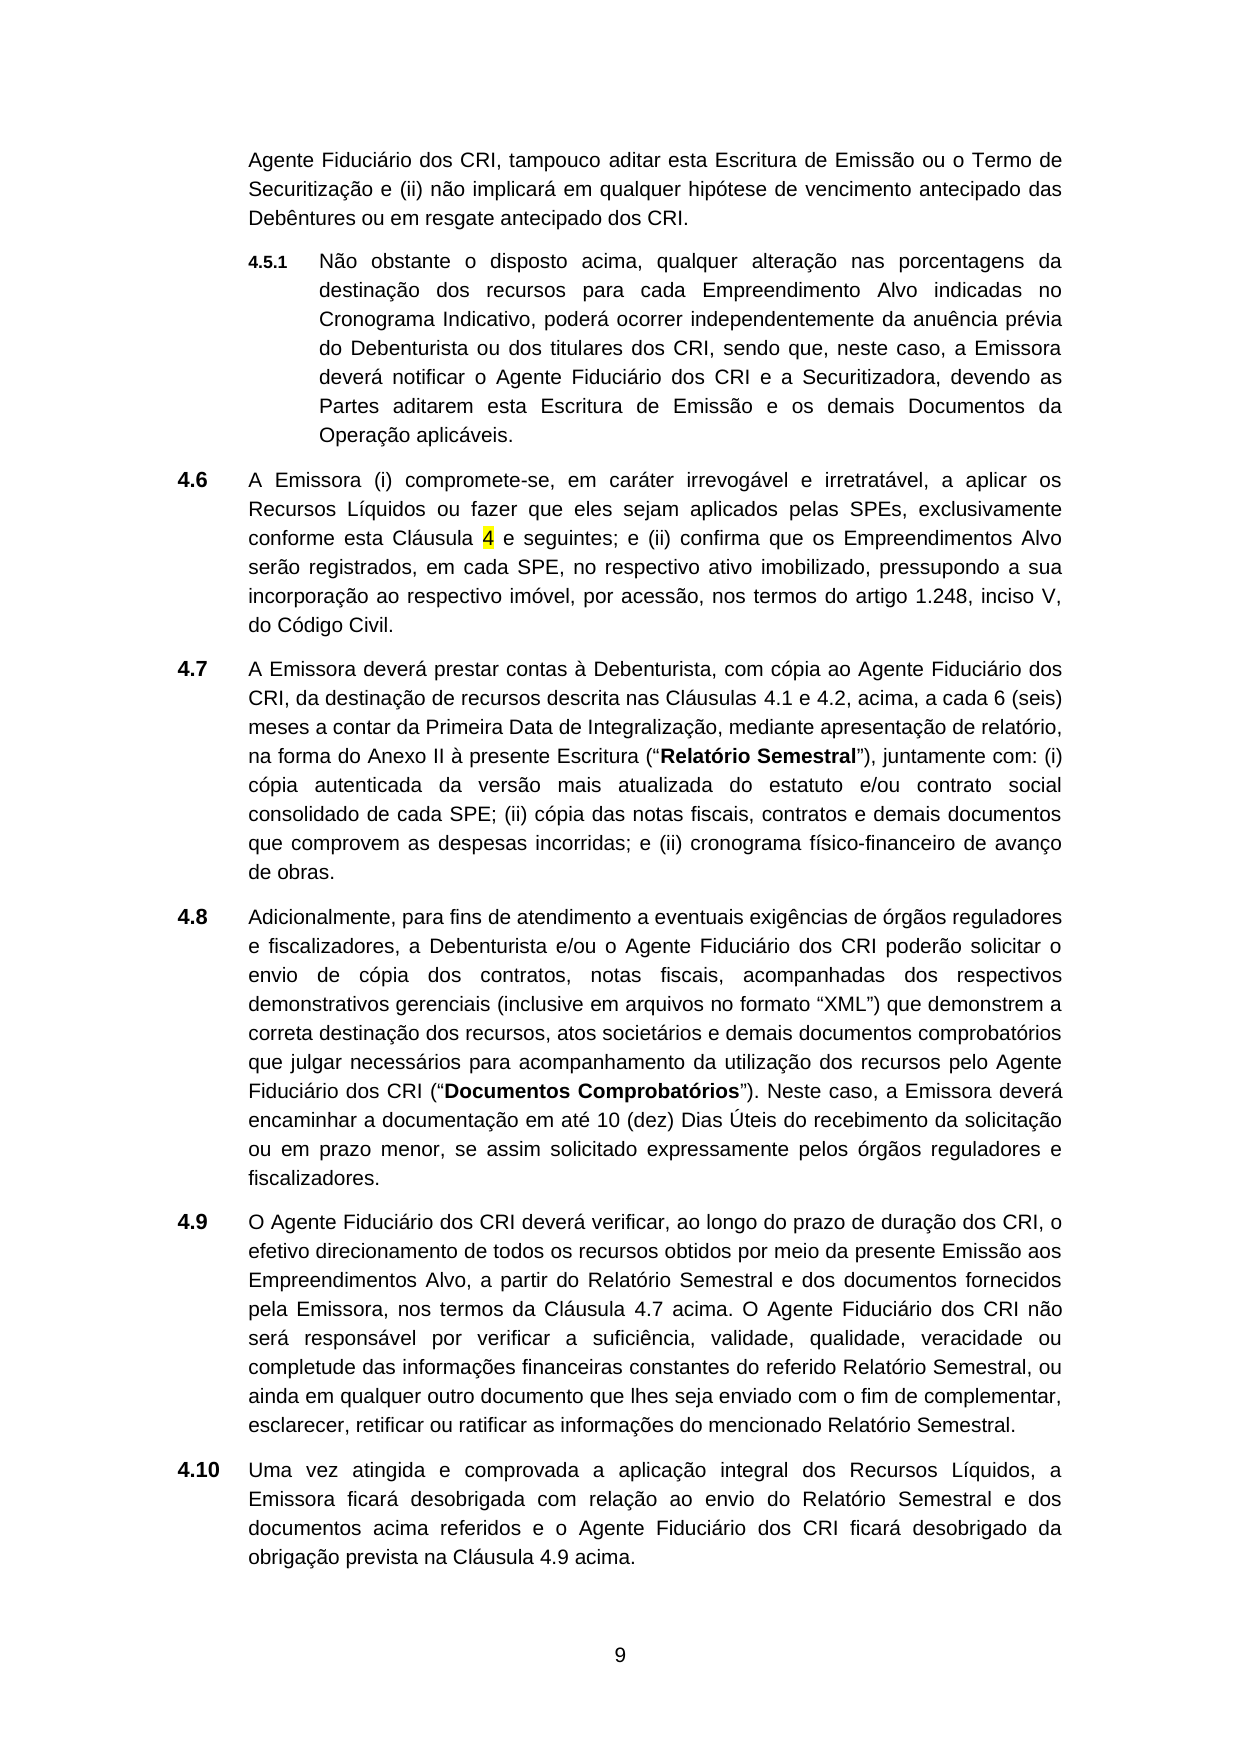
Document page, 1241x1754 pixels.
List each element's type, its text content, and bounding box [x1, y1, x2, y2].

text A Emissora deverá prestar contas à Debenturista, com cópia ao Agente Fiduciário dos CRI, da destinação de recursos descrita nas Cláusulas 4.1 e 4.2, acima, a cada 6 (seis) meses a contar da Primeira Data de Integralização, mediante apresentação de relatório, na forma do Anexo II à presente Escritura (“Relatório Semestral”), juntamente com: (i) cópia autenticada da versão mais atualizada do estatuto e/ou contrato social consolidado de cada SPE; (ii) cópia das notas fiscais, contratos e demais documentos que comprovem as despesas incorridas; e (ii) cronograma físico-financeiro de avanço de obras. [177, 656, 1063, 884]
text Adicionalmente, para fins de atendimento a eventuais exigências de órgãos reguladores e fiscalizadores, a Debenturista e/ou o Agente Fiduciário dos CRI poderão solicitar o envio de cópia dos contratos, notas fiscais, acompanhadas dos respectivos demonstrativos gerenciais (inclusive em arquivos no formato “XML”) que demonstrem a correta destinação dos recursos, atos societários e demais documentos comprobatórios que julgar necessários para acompanhamento da utilização dos recursos pelo Agente Fiduciário dos CRI (“Documentos Comprobatórios”). Neste caso, a Emissora deverá encaminhar a documentação em até 10 (dez) Dias Úteis do recebimento da solicitação ou em prazo menor, se assim solicitado expressamente pelos órgãos reguladores e fiscalizadores. [177, 903, 1063, 1189]
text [177, 148, 1063, 229]
text Uma vez atingida e comprovada a aplicação integral dos Recursos Líquidos, a Emissora ficará desobrigada com relação ao envio do Relatório Semestral e dos documentos acima referidos e o Agente Fiduciário dos CRI ficará desobrigado da obrigação prevista na Cláusula 4.9 acima. [177, 1456, 1063, 1568]
text Não obstante o disposto acima, qualquer alteração nas porcentagens da destinação dos recursos para cada Empreendimento Alvo indicadas no Cronograma Indicativo, poderá ocorrer independentemente da anuência prévia do Debenturista ou dos titulares dos CRI, sendo que, neste caso, a Emissora deverá notificar o Agente Fiduciário dos CRI e a Securitizadora, devendo as Partes aditarem esta Escritura de Emissão e os demais Documentos da Operação aplicáveis. [248, 249, 1063, 447]
text A Emissora (i) compromete-se, em caráter irrevogável e irretratável, a aplicar os Recursos Líquidos ou fazer que eles sejam aplicados pelas SPEs, exclusivamente conforme esta Cláusula 4 e seguintes; e (ii) confirma que os Empreendimentos Alvo serão registrados, em cada SPE, no respectivo ativo imobilizado, pressupondo a sua incorporação ao respectivo imóvel, por acessão, nos termos do artigo 1.248, inciso V, do Código Civil. [177, 466, 1063, 636]
text O Agente Fiduciário dos CRI deverá verificar, ao longo do prazo de duração dos CRI, o efetivo direcionamento de todos os recursos obtidos por meio da presente Emissão aos Empreendimentos Alvo, a partir do Relatório Semestral e dos documentos fornecidos pela Emissora, nos termos da Cláusula 4.7 acima. O Agente Fiduciário dos CRI não será responsável por verificar a suficiência, validade, qualidade, veracidade ou completude das informações financeiras constantes do referido Relatório Semestral, ou ainda em qualquer outro documento que lhes seja enviado com o fim de complementar, esclarecer, retificar ou ratificar as informações do mencionado Relatório Semestral. [177, 1209, 1063, 1437]
